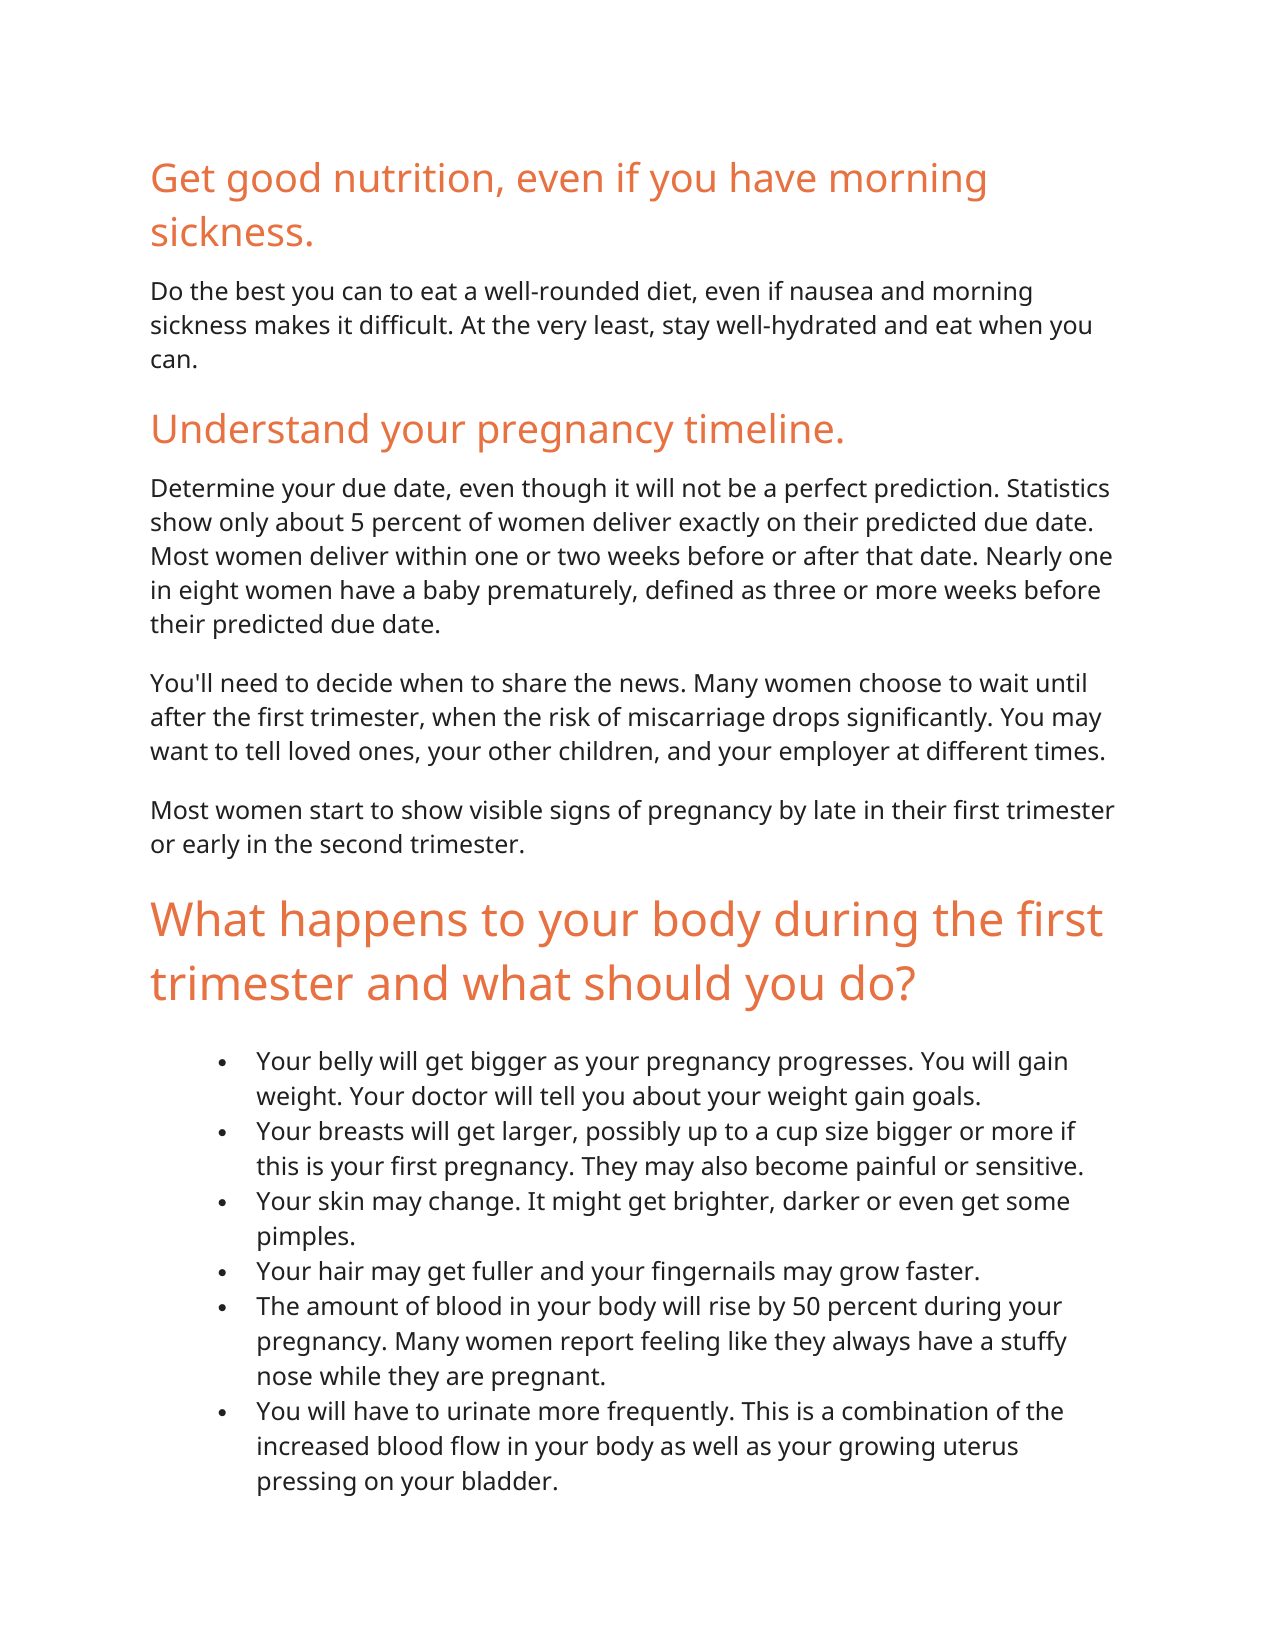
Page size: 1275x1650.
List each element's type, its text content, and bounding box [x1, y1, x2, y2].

list The amount of blood in your body will rise by 50 percent during your pregnancy. Many women report feeling like they always have a stuffy nose while they are pregnant. [219, 1288, 1125, 1393]
list Your hair may get fuller and your fingernails may grow faster. [219, 1253, 1125, 1288]
text Understand your pregnancy timeline. [150, 401, 1125, 455]
list Your skin may change. It might get brighter, darker or even get some pimples. [219, 1183, 1125, 1253]
list Your breasts will get larger, possibly up to a cup size bigger or more if this is your first pregnancy. They may also become painful or sensitive. [219, 1113, 1125, 1183]
text Do the best you can to eat a well-rounded diet, even if nausea and morning sickness makes it difficult. At the very least, stay well-hydrated and eat when you can. [150, 273, 1125, 376]
list You will have to urinate more frequently. This is a combination of the increased blood flow in your body as well as your growing uterus pressing on your bladder. [219, 1393, 1125, 1498]
list Your belly will get bigger as your pregnancy progresses. You will gain weight. Your doctor will tell you about your weight gain goals. [219, 1043, 1125, 1113]
text You'll need to decide when to share the news. Many women choose to wait until after the first trimester, when the risk of miscarriage drops significantly. You may want to tell loved ones, your other children, and your employer at different times. [150, 666, 1125, 768]
text Determine your due date, even though it will not be a perfect prediction. Statistics show only about 5 percent of women deliver exactly on their predicted due date. Most women deliver within one or two weeks before or after that date. Nearly one in eight women have a baby prematurely, defined as three or more weeks before their predicted due date. [150, 470, 1125, 641]
text What happens to your body during the first trimester and what should you do? [150, 886, 1125, 1014]
text Get good nutrition, even if you have morning sickness. [150, 150, 1125, 258]
text Most women start to show visible signs of pregnancy by late in their first trimester or early in the second trimester. [150, 793, 1125, 861]
